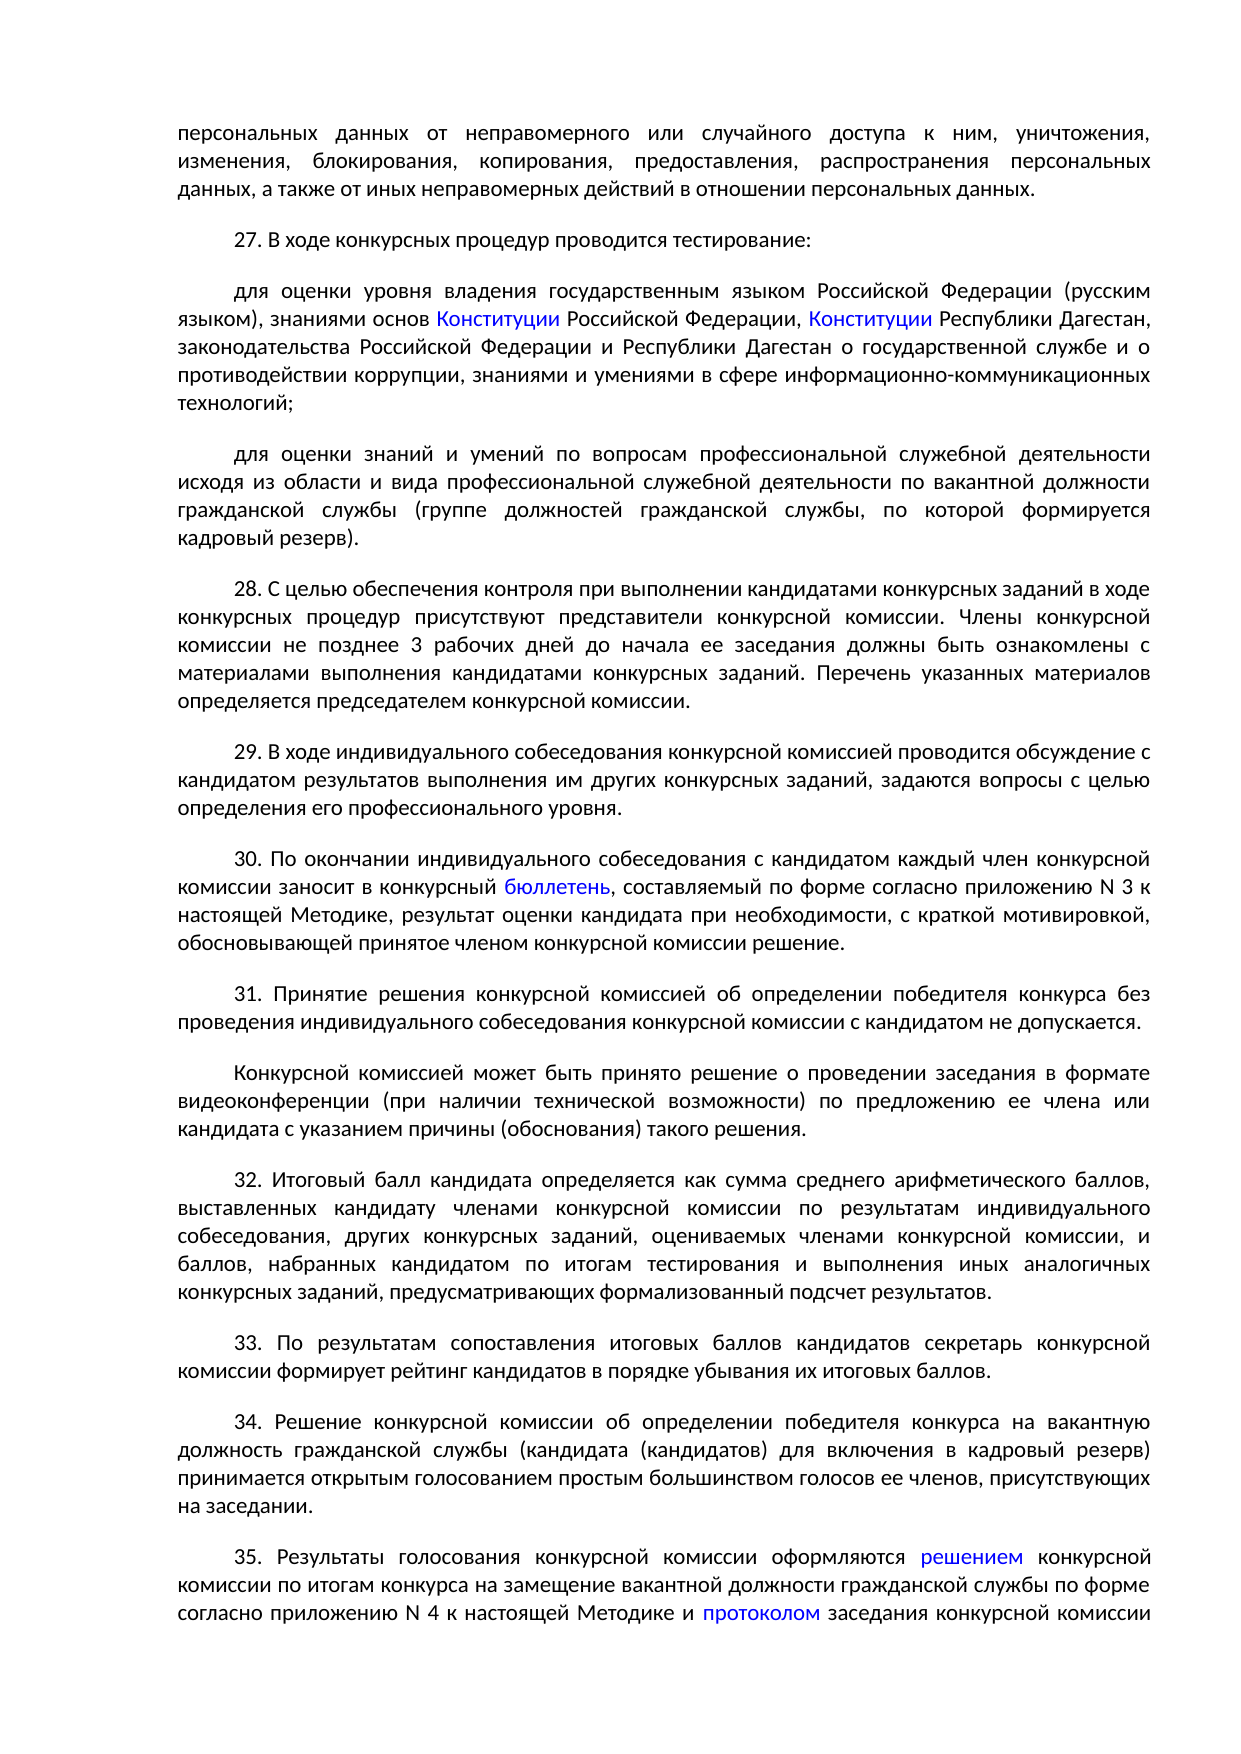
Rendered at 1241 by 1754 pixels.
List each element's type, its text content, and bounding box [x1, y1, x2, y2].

text для оценки уровня владения государственным языком Российской Федерации (русским языком), знаниями основ Конституции Российской Федерации, Конституции Республики Дагестан, законодательства Российской Федерации и Республики Дагестан о государственной службе и о противодействии коррупции, знаниями и умениями в сфере информационно-коммуникационных технологий; [177, 276, 1152, 416]
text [177, 1542, 1152, 1626]
text 28. С целью обеспечения контроля при выполнении кандидатами конкурсных заданий в ходе конкурсных процедур присутствуют представители конкурсной комиссии. Члены конкурсной комиссии не позднее 3 рабочих дней до начала ее заседания должны быть ознакомлены с материалами выполнения кандидатами конкурсных заданий. Перечень указанных материалов определяется председателем конкурсной комиссии. [177, 574, 1152, 714]
text 31. Принятие решения конкурсной комиссией об определении победителя конкурса без проведения индивидуального собеседования конкурсной комиссии с кандидатом не допускается. [177, 979, 1152, 1035]
text 30. По окончании индивидуального собеседования с кандидатом каждый член конкурсной комиссии заносит в конкурсный бюллетень, составляемый по форме согласно приложению N 3 к настоящей Методике, результат оценки кандидата при необходимости, с краткой мотивировкой, обосновывающей принятое членом конкурсной комиссии решение. [177, 844, 1152, 956]
text 34. Решение конкурсной комиссии об определении победителя конкурса на вакантную должность гражданской службы (кандидата (кандидатов) для включения в кадровый резерв) принимается открытым голосованием простым большинством голосов ее членов, присутствующих на заседании. [177, 1407, 1152, 1519]
text 27. В ходе конкурсных процедур проводится тестирование: [177, 225, 1152, 253]
text для оценки знаний и умений по вопросам профессиональной служебной деятельности исходя из области и вида профессиональной служебной деятельности по вакантной должности гражданской службы (группе должностей гражданской службы, по которой формируется кадровый резерв). [177, 439, 1152, 551]
text 32. Итоговый балл кандидата определяется как сумма среднего арифметического баллов, выставленных кандидату членами конкурсной комиссии по результатам индивидуального собеседования, других конкурсных заданий, оцениваемых членами конкурсной комиссии, и баллов, набранных кандидатом по итогам тестирования и выполнения иных аналогичных конкурсных заданий, предусматривающих формализованный подсчет результатов. [177, 1165, 1152, 1305]
text 33. По результатам сопоставления итоговых баллов кандидатов секретарь конкурсной комиссии формирует рейтинг кандидатов в порядке убывания их итоговых баллов. [177, 1328, 1152, 1384]
text 29. В ходе индивидуального собеседования конкурсной комиссией проводится обсуждение с кандидатом результатов выполнения им других конкурсных заданий, задаются вопросы с целью определения его профессионального уровня. [177, 737, 1152, 821]
text Конкурсной комиссией может быть принято решение о проведении заседания в формате видеоконференции (при наличии технической возможности) по предложению ее члена или кандидата с указанием причины (обоснования) такого решения. [177, 1058, 1152, 1142]
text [177, 118, 1152, 202]
